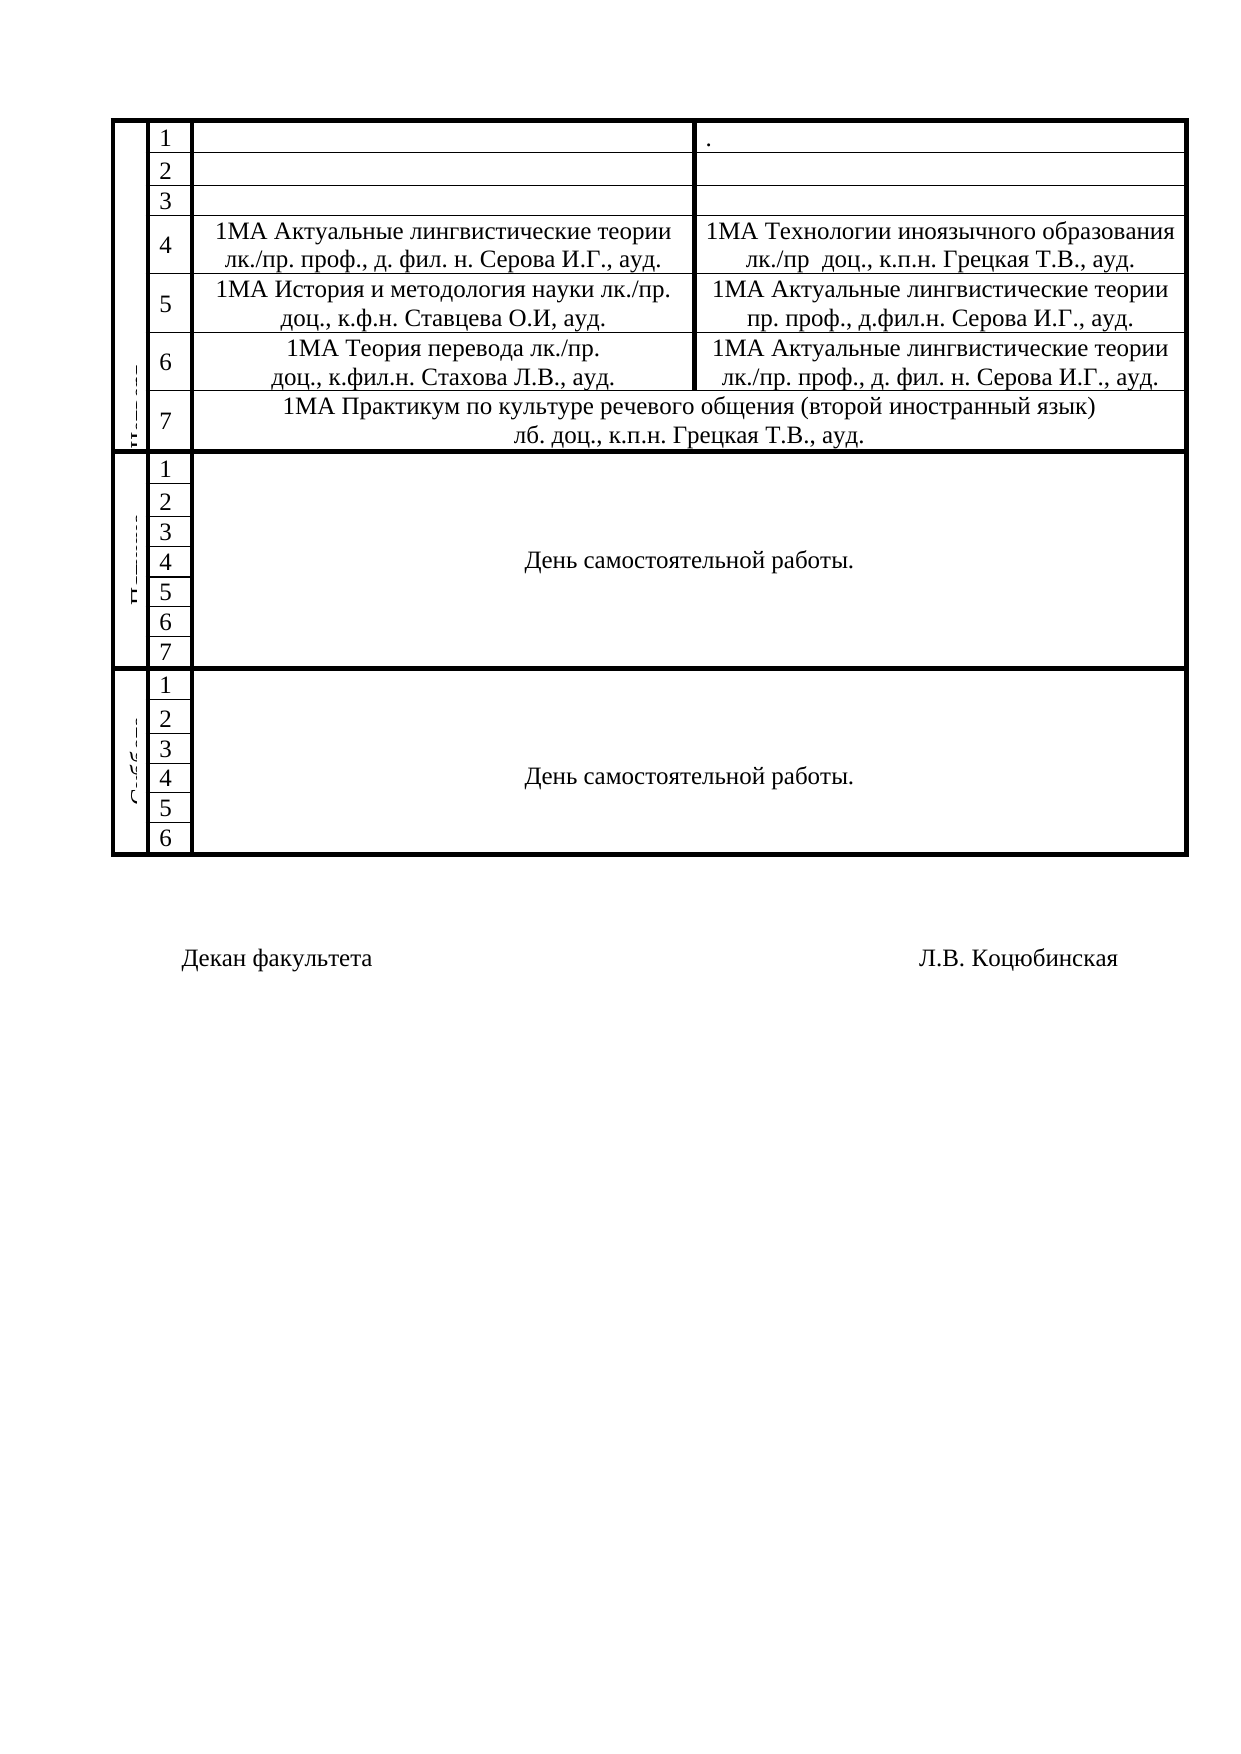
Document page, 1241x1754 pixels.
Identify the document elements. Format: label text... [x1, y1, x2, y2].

table_cell 7 [150, 391, 190, 449]
table_header . [697, 123, 1184, 152]
table_cell 7 [150, 637, 190, 666]
table_cell День самостоятельной работы. [194, 454, 1184, 666]
table_header 1 [150, 123, 190, 152]
table_cell [697, 186, 1184, 215]
table_cell 4 [150, 764, 190, 792]
table_cell 6 [150, 607, 190, 636]
table_cell 2 [150, 153, 190, 185]
table_cell 1 [150, 671, 190, 699]
table_cell 3 [150, 734, 190, 762]
table_cell 5 [150, 793, 190, 822]
table_cell 4 [150, 547, 190, 576]
table_cell 5 [150, 274, 190, 332]
table_cell 2 [150, 700, 190, 733]
table_cell [697, 153, 1184, 185]
table_cell 6 [150, 333, 190, 390]
table_cell [194, 186, 692, 215]
table_cell 1МА Актуальные лингвистические теории лк./пр. проф., д. фил. н. Серова И.Г., ауд. [697, 333, 1184, 390]
table_header [194, 123, 692, 152]
table_cell День самостоятельной работы. [194, 671, 1184, 852]
table_cell 5 [150, 578, 190, 606]
table_cell 3 [150, 517, 190, 546]
table_cell 1МА Актуальные лингвистические теории лк./пр. проф., д. фил. н. Серова И.Г., ауд. [194, 216, 692, 273]
table_cell 1МА Актуальные лингвистические теории пр. проф., д.фил.н. Серова И.Г., ауд. [697, 274, 1184, 332]
table_cell Суббота [115, 671, 146, 852]
table_cell [194, 153, 692, 185]
table_cell 1МА Технологии иноязычного образования лк./пр доц., к.п.н. Грецкая Т.В., ауд. [697, 216, 1184, 273]
text Декан факультета Л.В. Коцюбинская [148, 943, 1152, 971]
table_cell 1 [150, 454, 190, 482]
table_cell Пятница [115, 454, 146, 666]
table_cell 1МА Практикум по культуре речевого общения (второй иностранный язык) лб. доц., к.п.н. Грецкая Т.В., ауд. [194, 391, 1184, 449]
table_cell 2 [150, 484, 190, 516]
table_cell 3 [150, 186, 190, 215]
table_header Четверг [115, 123, 146, 449]
table_cell 6 [150, 823, 190, 852]
table_cell 1МА История и методология науки лк./пр. доц., к.ф.н. Ставцева О.И, ауд. [194, 274, 692, 332]
table_cell 1МА Теория перевода лк./пр. доц., к.фил.н. Стахова Л.В., ауд. [194, 333, 692, 390]
table_cell 4 [150, 216, 190, 273]
